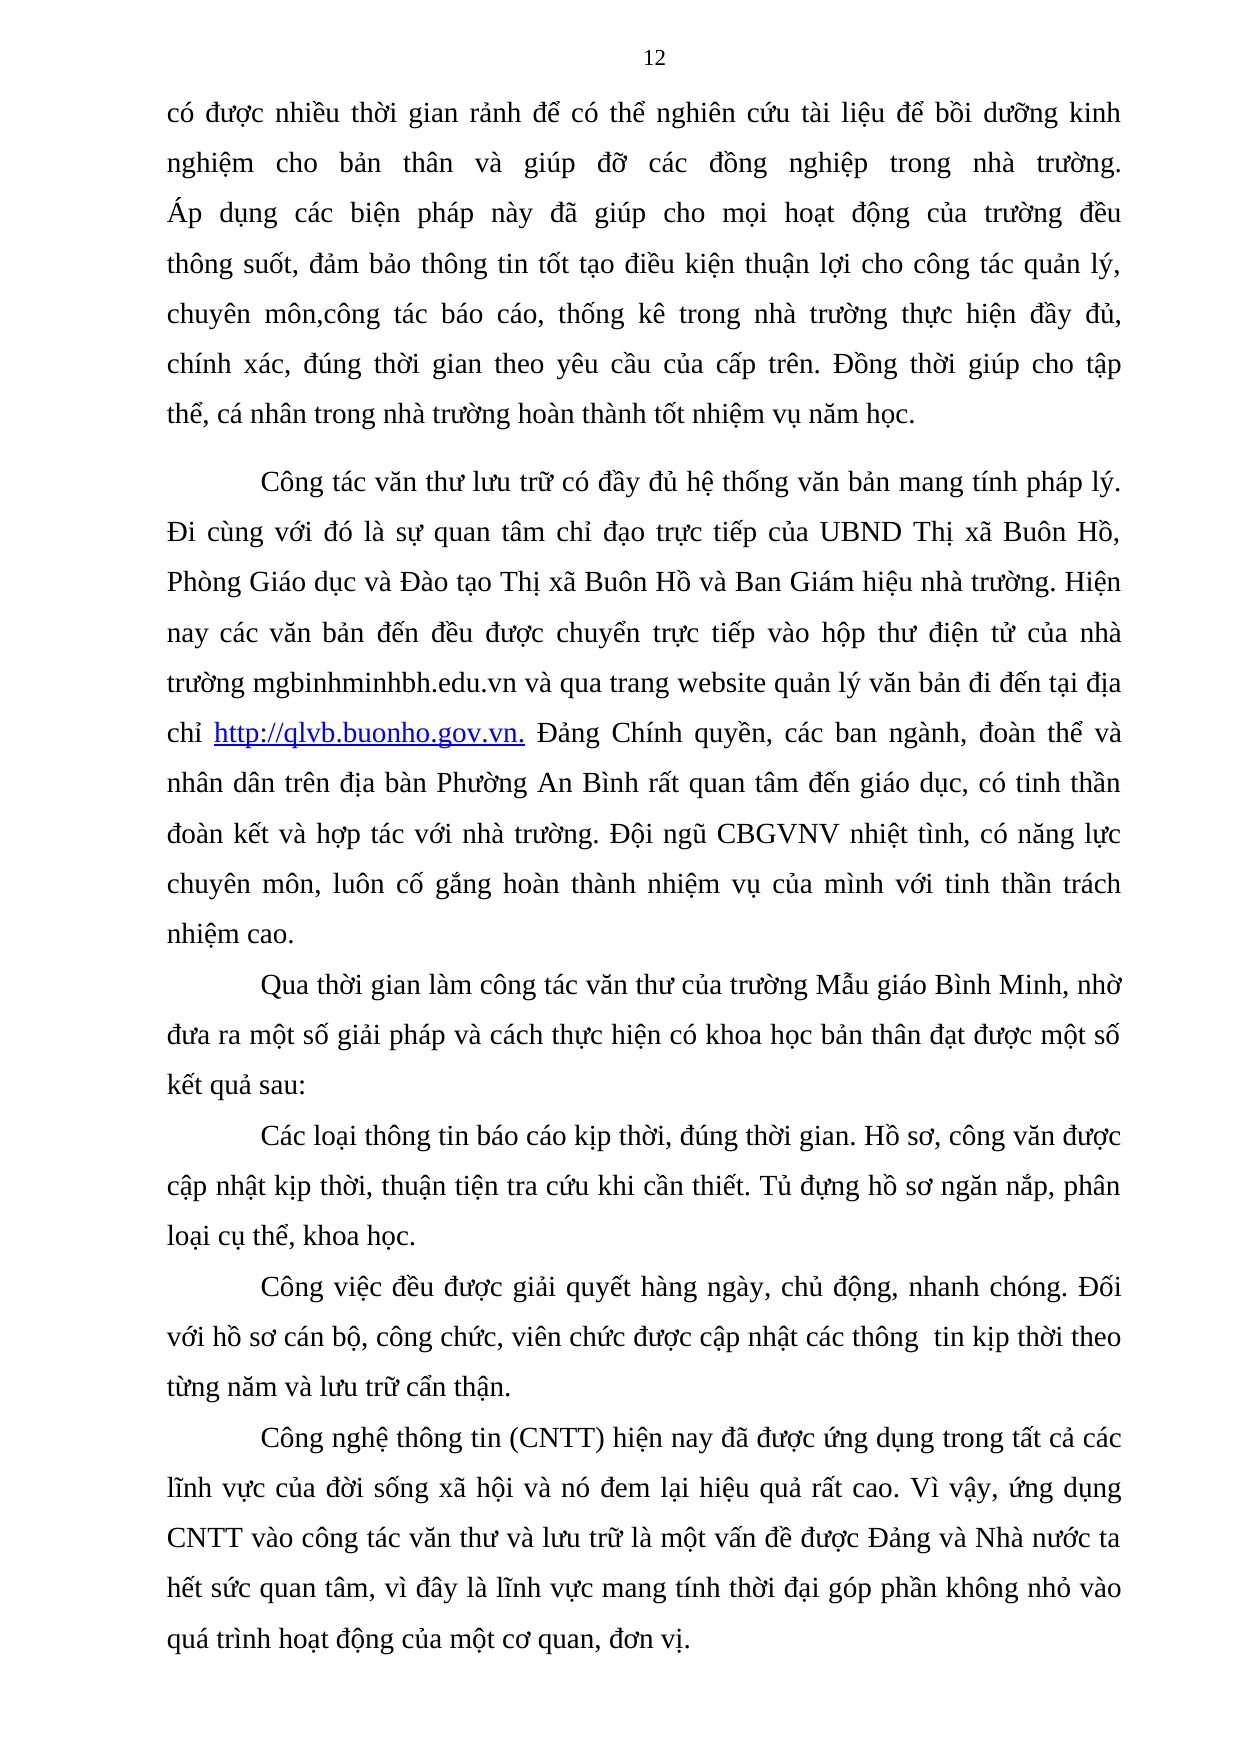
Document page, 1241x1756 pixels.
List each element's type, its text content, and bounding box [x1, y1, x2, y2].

text Công tác văn thư lưu trữ có đầy đủ hệ thống văn bản mang tính pháp lý. Đi cùng với đó là sự quan tâm chỉ đạo trực tiếp của UBND Thị xã Buôn Hồ, Phòng Giáo dục và Đào tạo Thị xã Buôn Hồ và Ban Giám hiệu nhà trường. Hiện nay các văn bản đến đều được chuyển trực tiếp vào hộp thư điện tử của nhà trường mgbinhminhbh.edu.vn và qua trang website quản lý văn bản đi đến tại địa chỉ http://qlvb.buonho.gov.vn. Đảng Chính quyền, các ban ngành, đoàn thể và nhân dân trên địa bàn Phường An Bình rất quan tâm đến giáo dục, có tinh thần đoàn kết và hợp tác với nhà trường. Đội ngũ CBGVNV nhiệt tình, có năng lực chuyên môn, luôn cố gắng hoàn thành nhiệm vụ của mình với tinh thần trách nhiệm cao. [167, 464, 1123, 950]
text Công việc đều được giải quyết hàng ngày, chủ động, nhanh chóng. Đối với hồ sơ cán bộ, công chức, viên chức được cập nhật các thông tin kịp thời theo từng năm và lưu trữ cẩn thận. [167, 1269, 1123, 1403]
text Công nghệ thông tin (CNTT) hiện nay đã được ứng dụng trong tất cả các lĩnh vực của đời sống xã hội và nó đem lại hiệu quả rất cao. Vì vậy, ứng dụng CNTT vào công tác văn thư và lưu trữ là một vấn đề được Đảng và Nhà nước ta hết sức quan tâm, vì đây là lĩnh vực mang tính thời đại góp phần không nhỏ vào quá trình hoạt động của một cơ quan, đơn vị. [167, 1420, 1123, 1654]
text Các loại thông tin báo cáo kịp thời, đúng thời gian. Hồ sơ, công văn được cập nhật kịp thời, thuận tiện tra cứu khi cần thiết. Tủ đựng hồ sơ ngăn nắp, phân loại cụ thể, khoa học. [167, 1118, 1123, 1252]
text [167, 95, 1123, 430]
text Qua thời gian làm công tác văn thư của trường Mẫu giáo Bình Minh, nhờ đưa ra một số giải pháp và cách thực hiện có khoa học bản thân đạt được một số kết quả sau: [167, 967, 1123, 1101]
